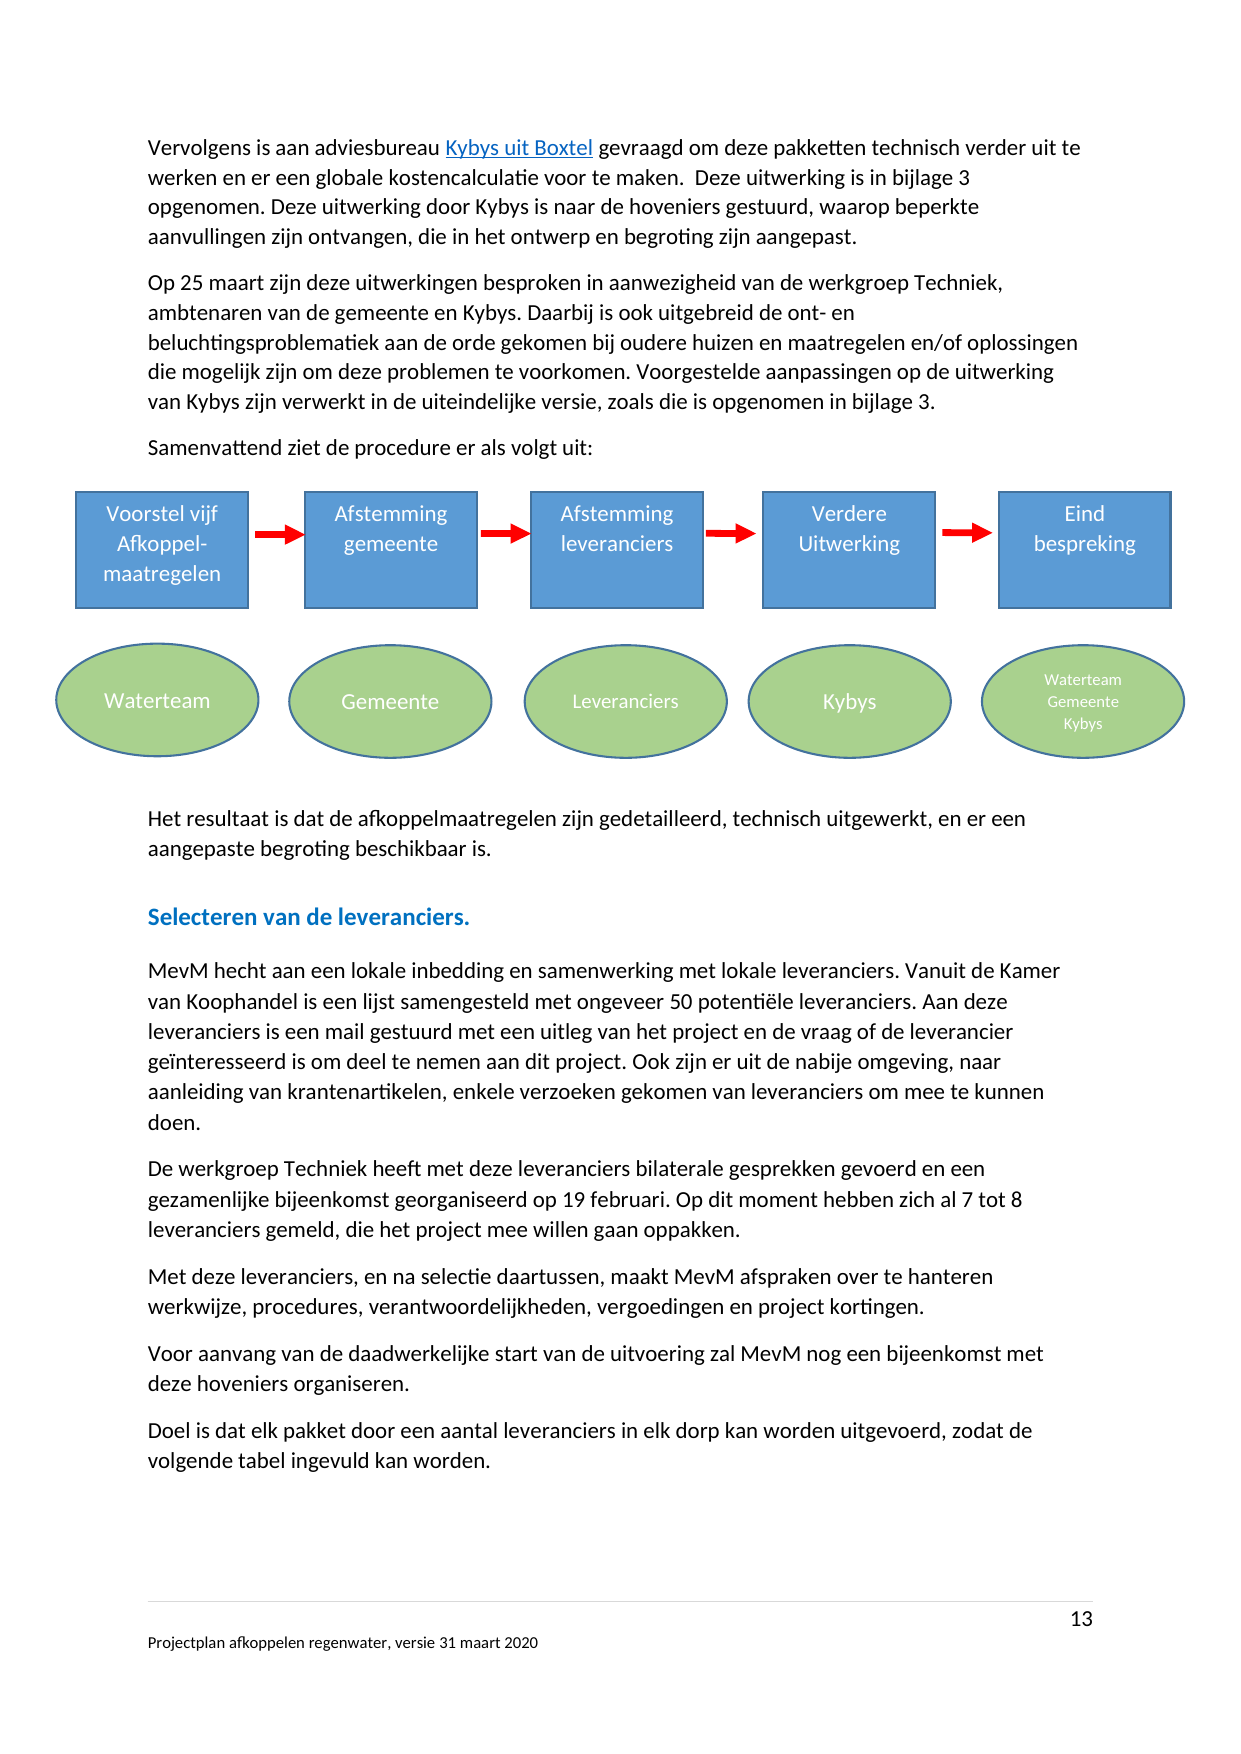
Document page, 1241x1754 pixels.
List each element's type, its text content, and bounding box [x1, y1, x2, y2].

subtitle Selecteren van de leveranciers. [148, 901, 1093, 932]
text Samenvattend ziet de procedure er als volgt uit: [148, 433, 1093, 461]
text MevM hecht aan een lokale inbedding en samenwerking met lokale leveranciers. Vanuit de Kamer van Koophandel is een lijst samengesteld met ongeveer 50 potentiële leveranciers. Aan deze leveranciers is een mail gestuurd met een uitleg van het project en de vraag of de leverancier geïnteresseerd is om deel te nemen aan dit project. Ook zijn er uit de nabije omgeving, naar aanleiding van krantenartikelen, enkele verzoeken gekomen van leveranciers om mee te kunnen doen. [148, 957, 1093, 1136]
text Met deze leveranciers, en na selectie daartussen, maakt MevM afspraken over te hanteren werkwijze, procedures, verantwoordelijkheden, vergoedingen en project kortingen. [148, 1262, 1093, 1320]
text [148, 133, 1093, 250]
text De werkgroep Techniek heeft met deze leveranciers bilaterale gesprekken gevoerd en een gezamenlijke bijeenkomst georganiseerd op 19 februari. Op dit moment hebben zich al 7 tot 8 leveranciers gemeld, die het project mee willen gaan oppakken. [148, 1154, 1093, 1243]
text Doel is dat elk pakket door een aantal leveranciers in elk dorp kan worden uitgevoerd, zodat de volgende tabel ingevuld kan worden. [148, 1416, 1093, 1474]
text Het resultaat is dat de afkoppelmaatregelen zijn gedetailleerd, technisch uitgewerkt, en er een aangepaste begroting beschikbaar is. [148, 804, 1093, 862]
text Op 25 maart zijn deze uitwerkingen besproken in aanwezigheid van de werkgroep Techniek, ambtenaren van de gemeente en Kybys. Daarbij is ook uitgebreid de ont- en beluchtingsproblematiek aan de orde gekomen bij oudere huizen en maatregelen en/of oplossingen die mogelijk zijn om deze problemen te voorkomen. Voorgestelde aanpassingen op de uitwerking van Kybys zijn verwerkt in de uiteindelijke versie, zoals die is opgenomen in bijlage 3. [148, 268, 1093, 415]
text Voor aanvang van de daadwerkelijke start van de uitvoering zal MevM nog een bijeenkomst met deze hoveniers organiseren. [148, 1339, 1093, 1397]
